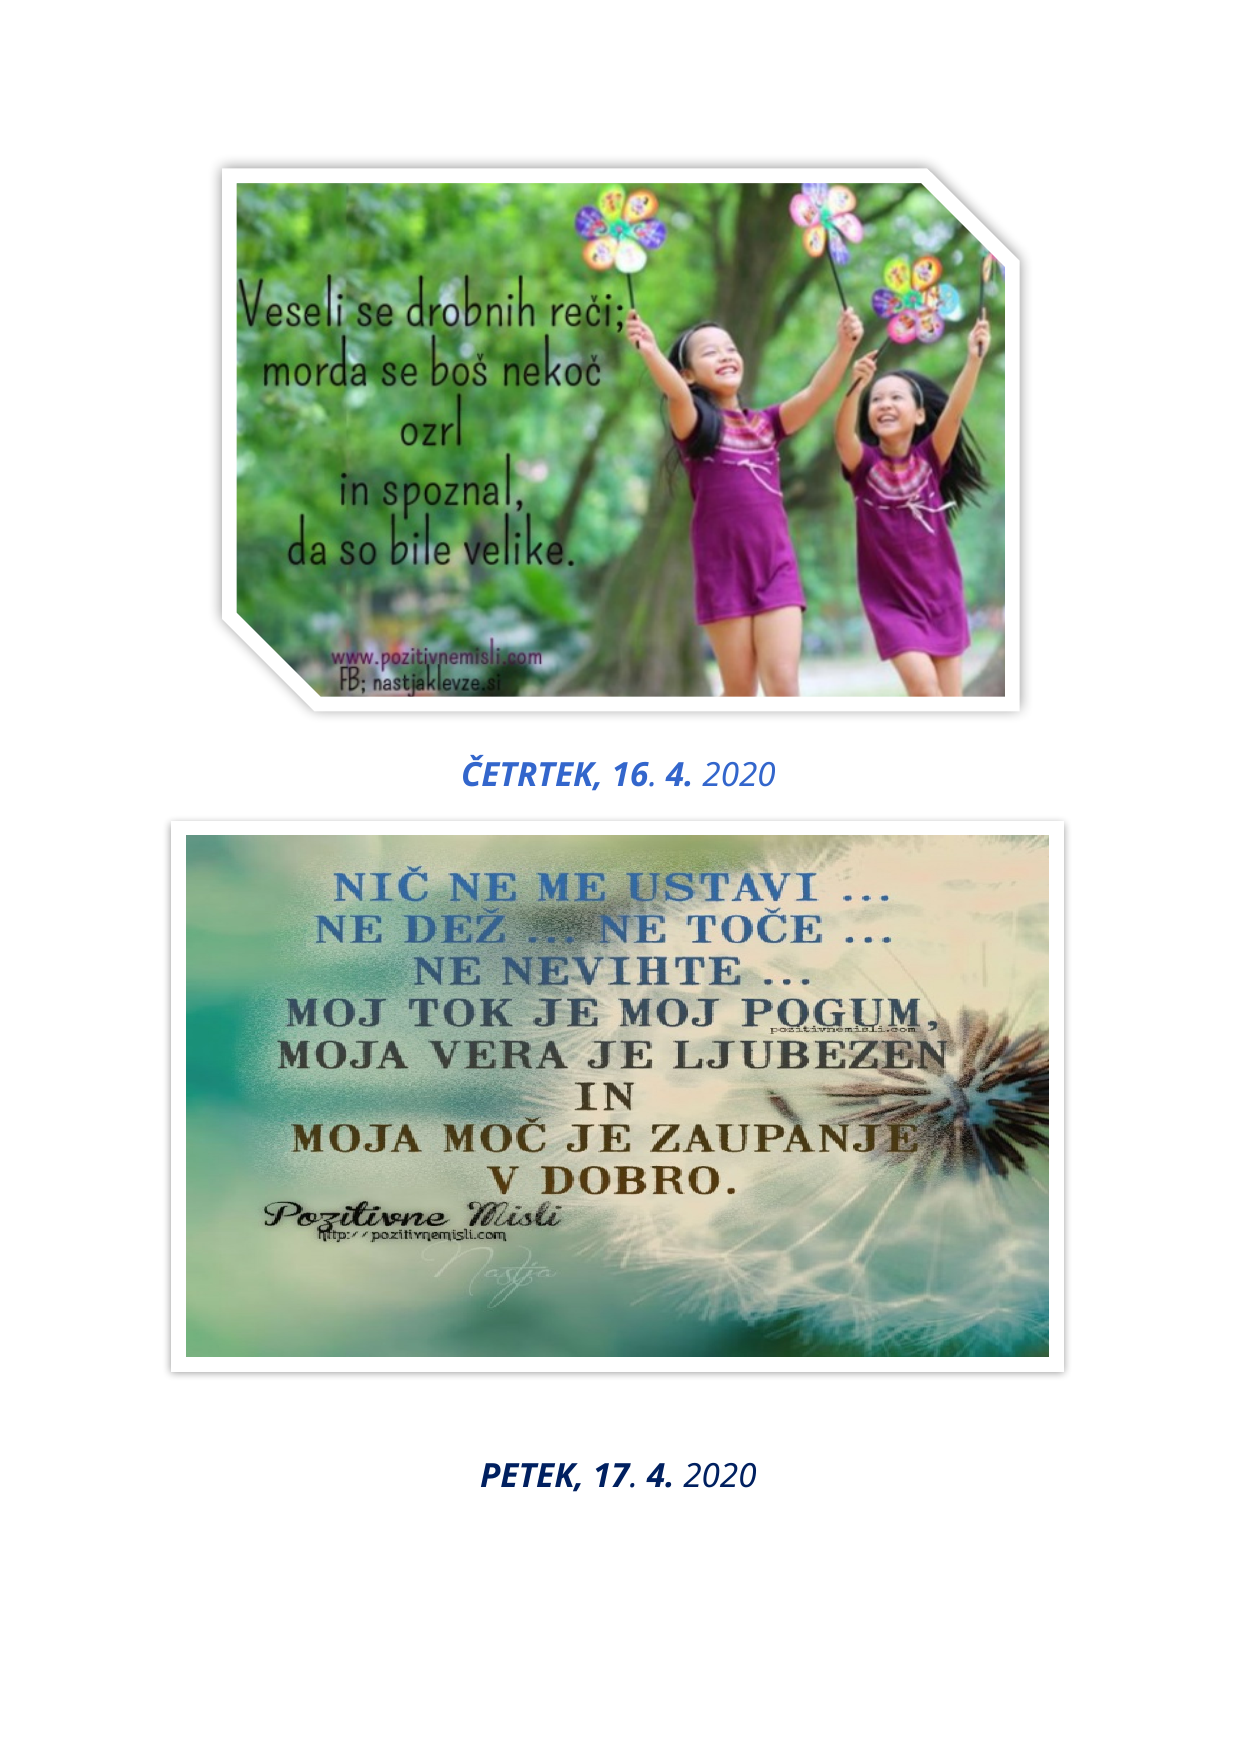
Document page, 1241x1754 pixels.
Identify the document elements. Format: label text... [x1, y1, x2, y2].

picture [237, 184, 1005, 696]
text ČETRTEK, 16. 4. 2020 [148, 751, 1093, 796]
text PETEK, 17. 4. 2020 [148, 1452, 1093, 1497]
picture [186, 835, 1049, 1357]
